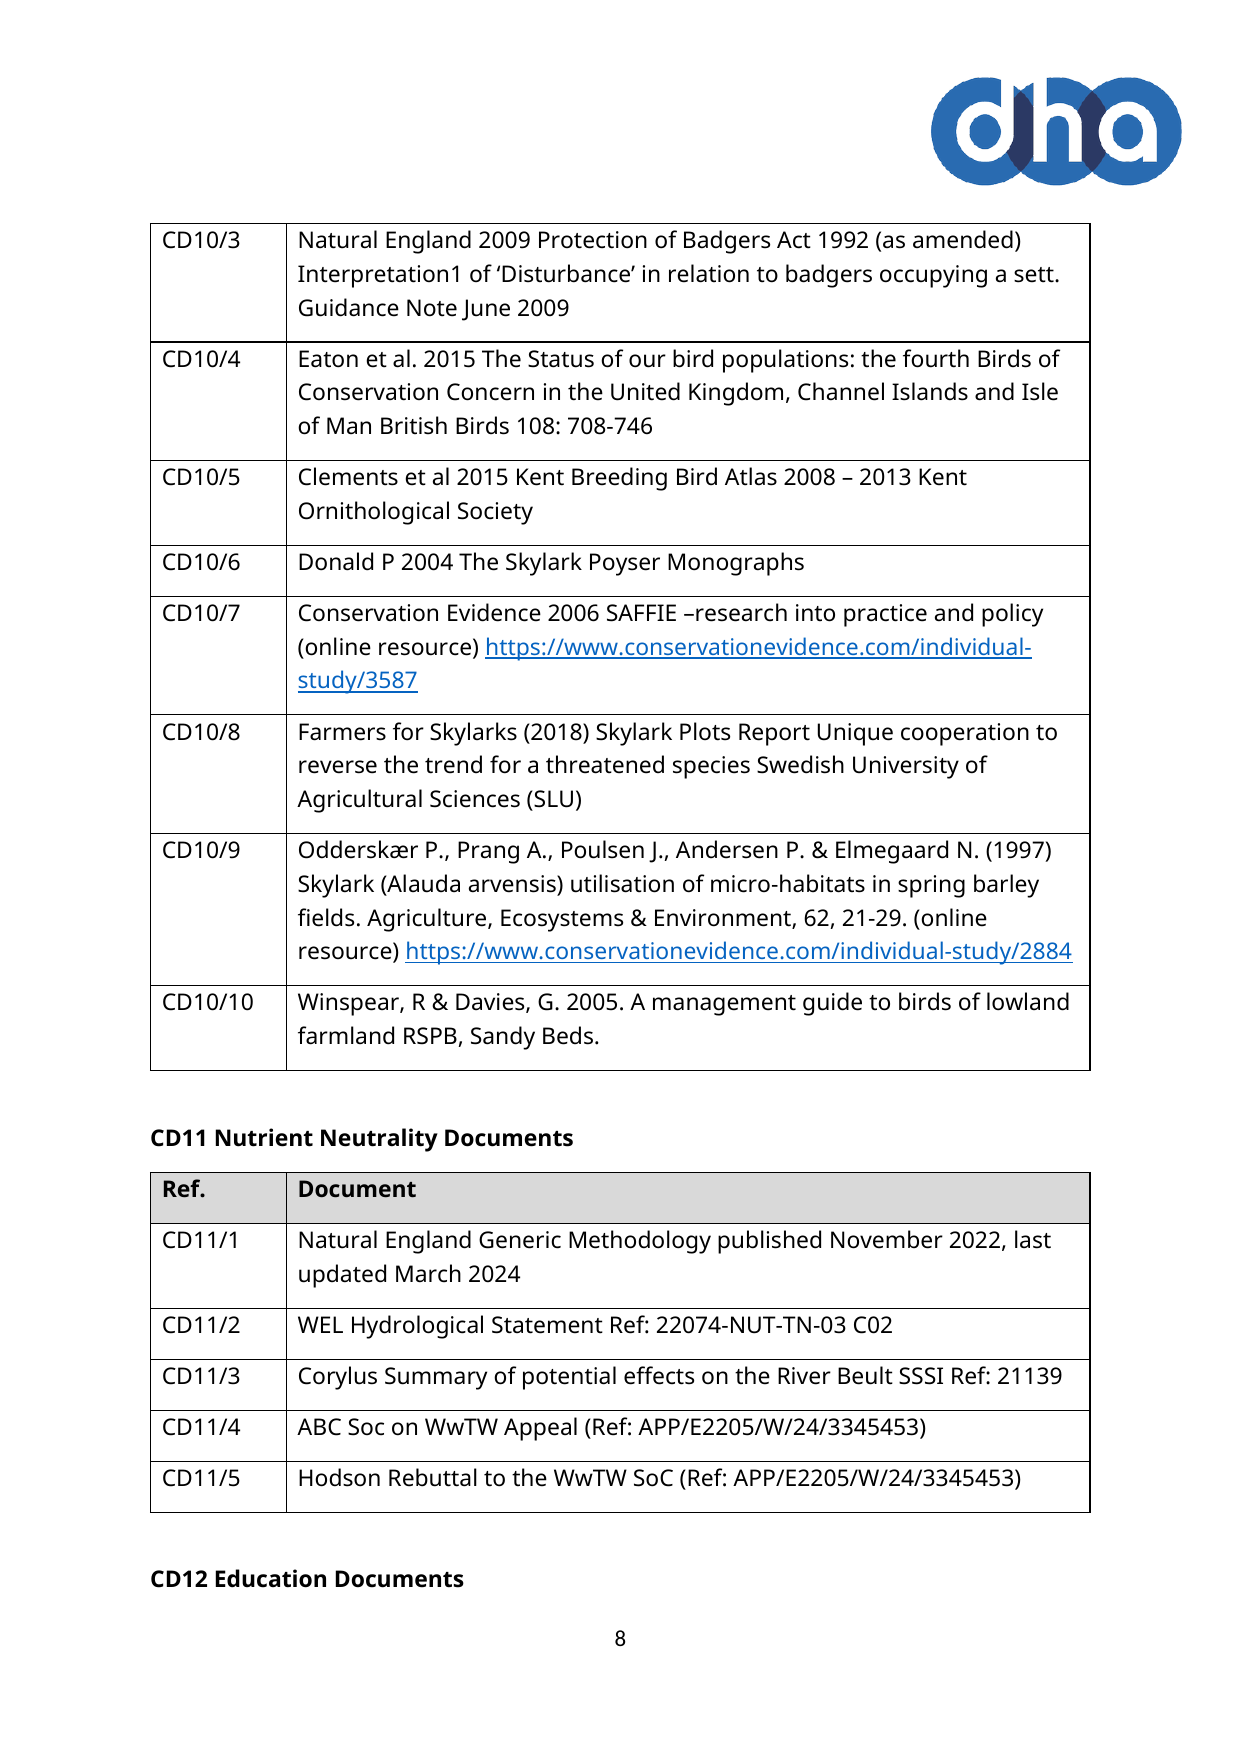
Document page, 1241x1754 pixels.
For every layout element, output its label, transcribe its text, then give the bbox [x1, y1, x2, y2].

table_cell CD10/9 [151, 834, 286, 985]
table_cell CD11/5 [151, 1462, 286, 1512]
table_cell Corylus Summary of potential effects on the River Beult SSSI Ref: 21139 [287, 1360, 1089, 1410]
table_cell Donald P 2004 The Skylark Poyser Monographs [287, 546, 1089, 596]
table_cell Conservation Evidence 2006 SAFFIE –research into practice and policy (online resource) https://www.conservationevidence.com/individual-study/3587 [287, 597, 1089, 714]
table_header Document [287, 1173, 1089, 1223]
table_cell Clements et al 2015 Kent Breeding Bird Atlas 2008 – 2013 Kent Ornithological Society [287, 461, 1089, 545]
table_header Ref. [151, 1173, 286, 1223]
table_cell WEL Hydrological Statement Ref: 22074-NUT-TN-03 C02 [287, 1309, 1089, 1359]
table_cell CD10/5 [151, 461, 286, 545]
table_cell CD11/4 [151, 1411, 286, 1461]
table_cell Natural England Generic Methodology published November 2022, last updated March 2024 [287, 1224, 1089, 1308]
table_cell CD11/1 [151, 1224, 286, 1308]
table_cell Odderskær P., Prang A., Poulsen J., Andersen P. & Elmegaard N. (1997) Skylark (Alauda arvensis) utilisation of micro-habitats in spring barley fields. Agriculture, Ecosystems & Environment, 62, 21-29. (online resource) https://www.conservationevidence.com/individual-study/2884 [287, 834, 1089, 985]
table_cell CD10/4 [151, 343, 286, 460]
table_cell Hodson Rebuttal to the WwTW SoC (Ref: APP/E2205/W/24/3345453) [287, 1462, 1089, 1512]
table_cell Winspear, R & Davies, G. 2005. A management guide to birds of lowland farmland RSPB, Sandy Beds. [287, 986, 1089, 1070]
picture [918, 48, 1206, 208]
table_cell Farmers for Skylarks (2018) Skylark Plots Report Unique cooperation to reverse the trend for a threatened species Swedish University of Agricultural Sciences (SLU) [287, 715, 1089, 833]
text CD12 Education Documents [150, 1563, 1090, 1594]
table_cell Natural England 2009 Protection of Badgers Act 1992 (as amended) Interpretation1 of ‘Disturbance’ in relation to badgers occupying a sett. Guidance Note June 2009 [287, 224, 1089, 341]
table_cell CD11/2 [151, 1309, 286, 1359]
table_cell Eaton et al. 2015 The Status of our bird populations: the fourth Birds of Conservation Concern in the United Kingdom, Channel Islands and Isle of Man British Birds 108: 708-746 [287, 343, 1089, 460]
table_cell CD10/3 [151, 224, 286, 341]
table_cell CD11/3 [151, 1360, 286, 1410]
table_cell CD10/10 [151, 986, 286, 1070]
table_cell ABC Soc on WwTW Appeal (Ref: APP/E2205/W/24/3345453) [287, 1411, 1089, 1461]
table_cell CD10/8 [151, 715, 286, 833]
text CD11 Nutrient Neutrality Documents [150, 1121, 1090, 1153]
table_cell CD10/6 [151, 546, 286, 596]
table_cell CD10/7 [151, 597, 286, 714]
